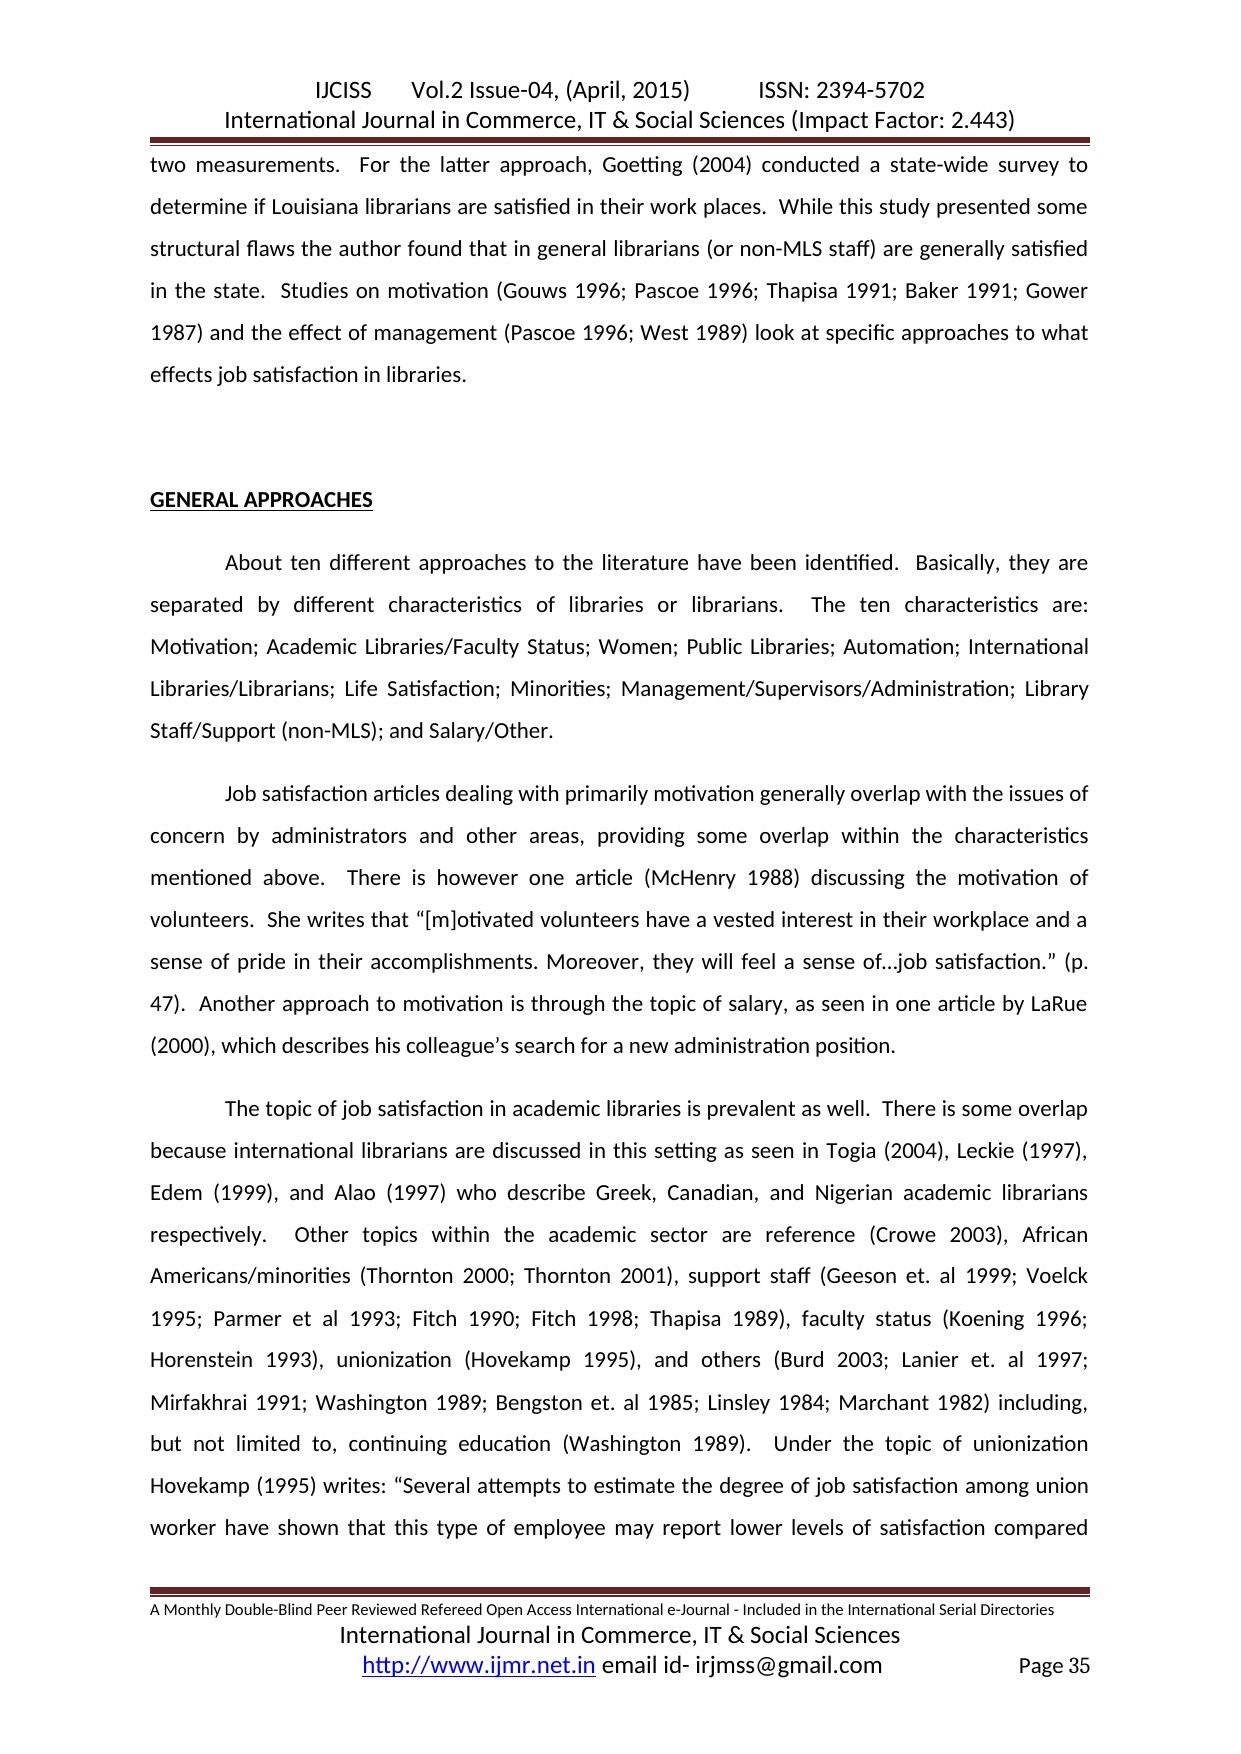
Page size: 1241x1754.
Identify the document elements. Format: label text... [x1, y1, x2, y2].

text Job satisfaction articles dealing with primarily motivation generally overlap with the issues of concern by administrators and other areas, providing some overlap within the characteristics mentioned above. There is however one article (McHenry 1988) discussing the motivation of volunteers. She writes that “[m]otivated volunteers have a vested interest in their workplace and a sense of pride in their accomplishments. Moreover, they will feel a sense of…job satisfaction.” (p. 47). Another approach to motivation is through the topic of salary, as seen in one article by LaRue (2000), which describes his colleague’s search for a new administration position. [150, 779, 1090, 1059]
text GENERAL APPROACHES [150, 486, 1090, 513]
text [150, 150, 1090, 388]
text About ten different approaches to the literature have been identified. Basically, they are separated by different characteristics of libraries or librarians. The ten characteristics are: Motivation; Academic Libraries/Faculty Status; Women; Public Libraries; Automation; International Libraries/Librarians; Life Satisfaction; Minorities; Management/Supervisors/Administration; Library Staff/Support (non-MLS); and Salary/Other. [150, 548, 1090, 744]
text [150, 1094, 1090, 1542]
